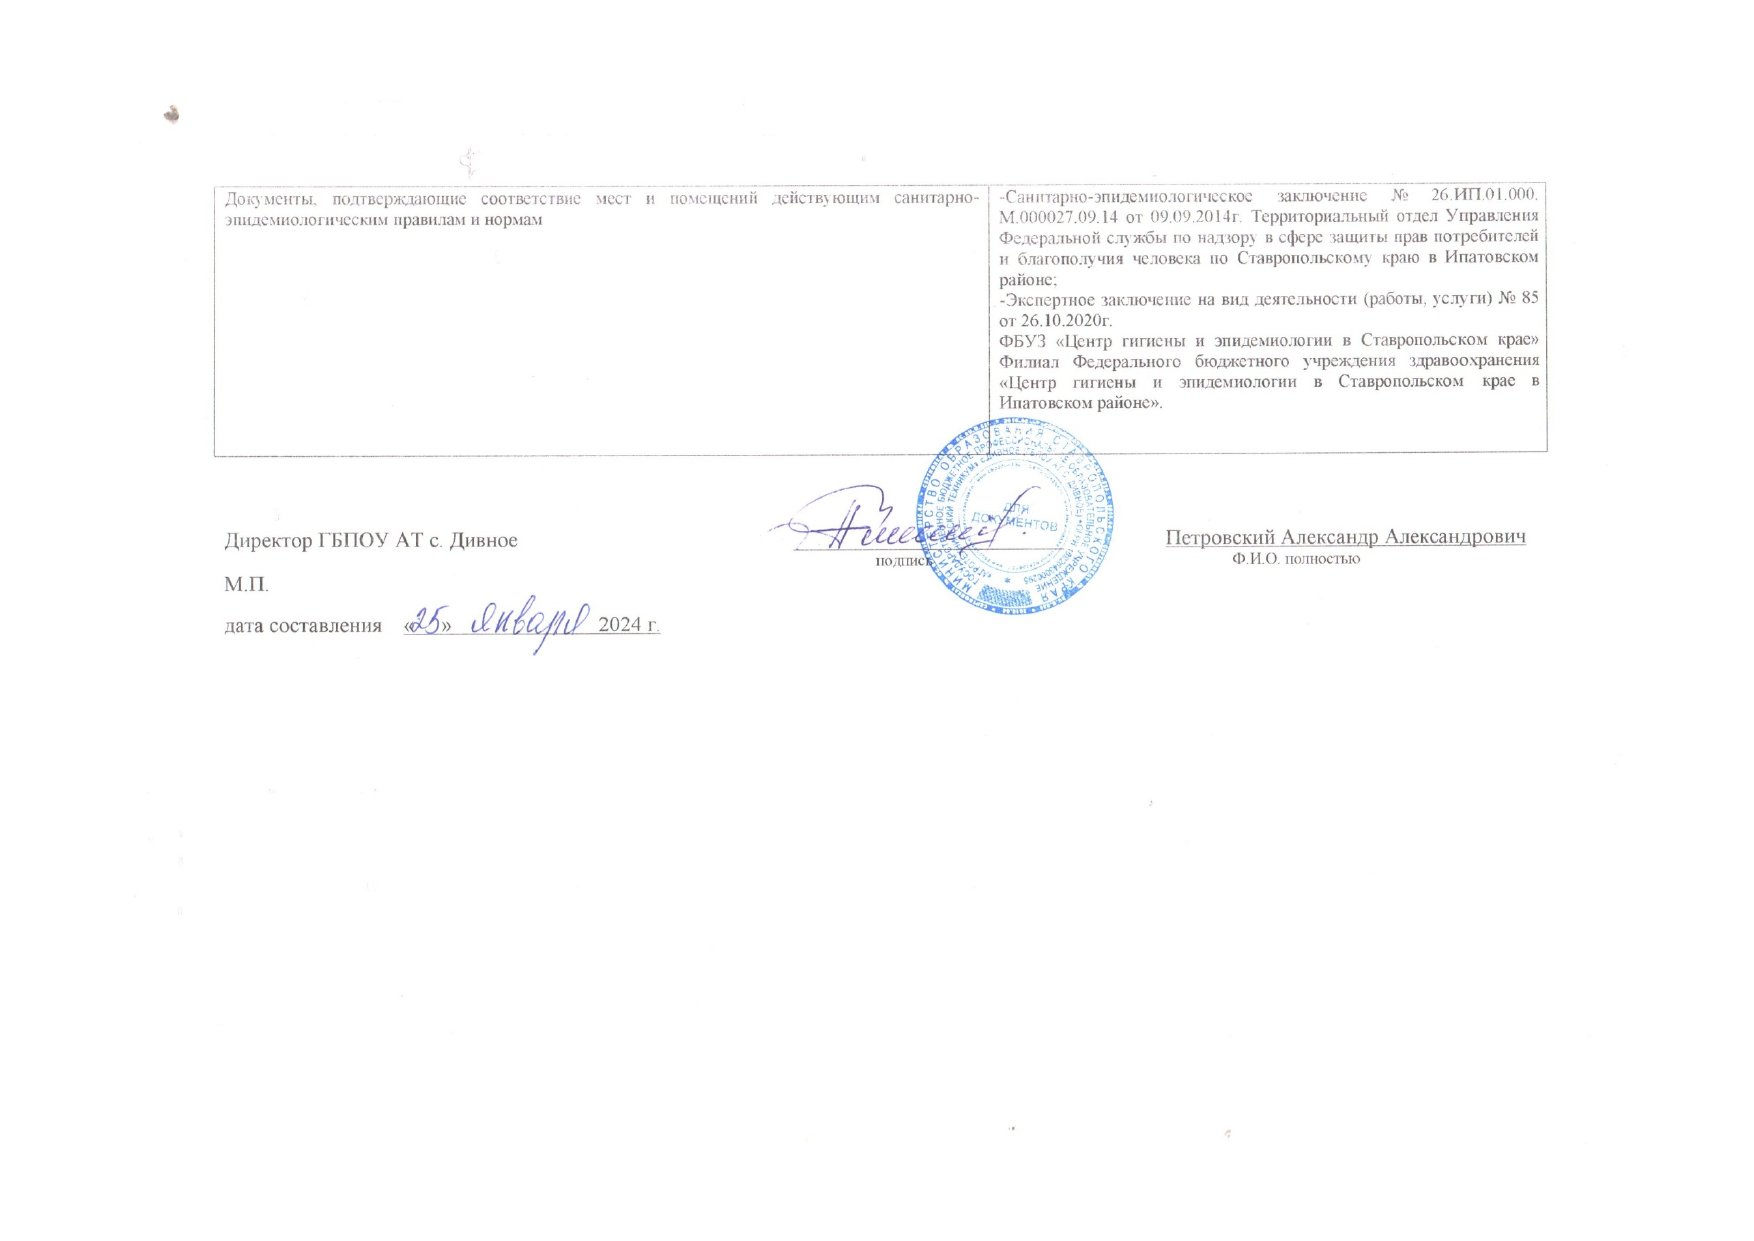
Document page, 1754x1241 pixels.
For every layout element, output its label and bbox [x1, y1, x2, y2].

picture [118, 88, 1636, 1152]
